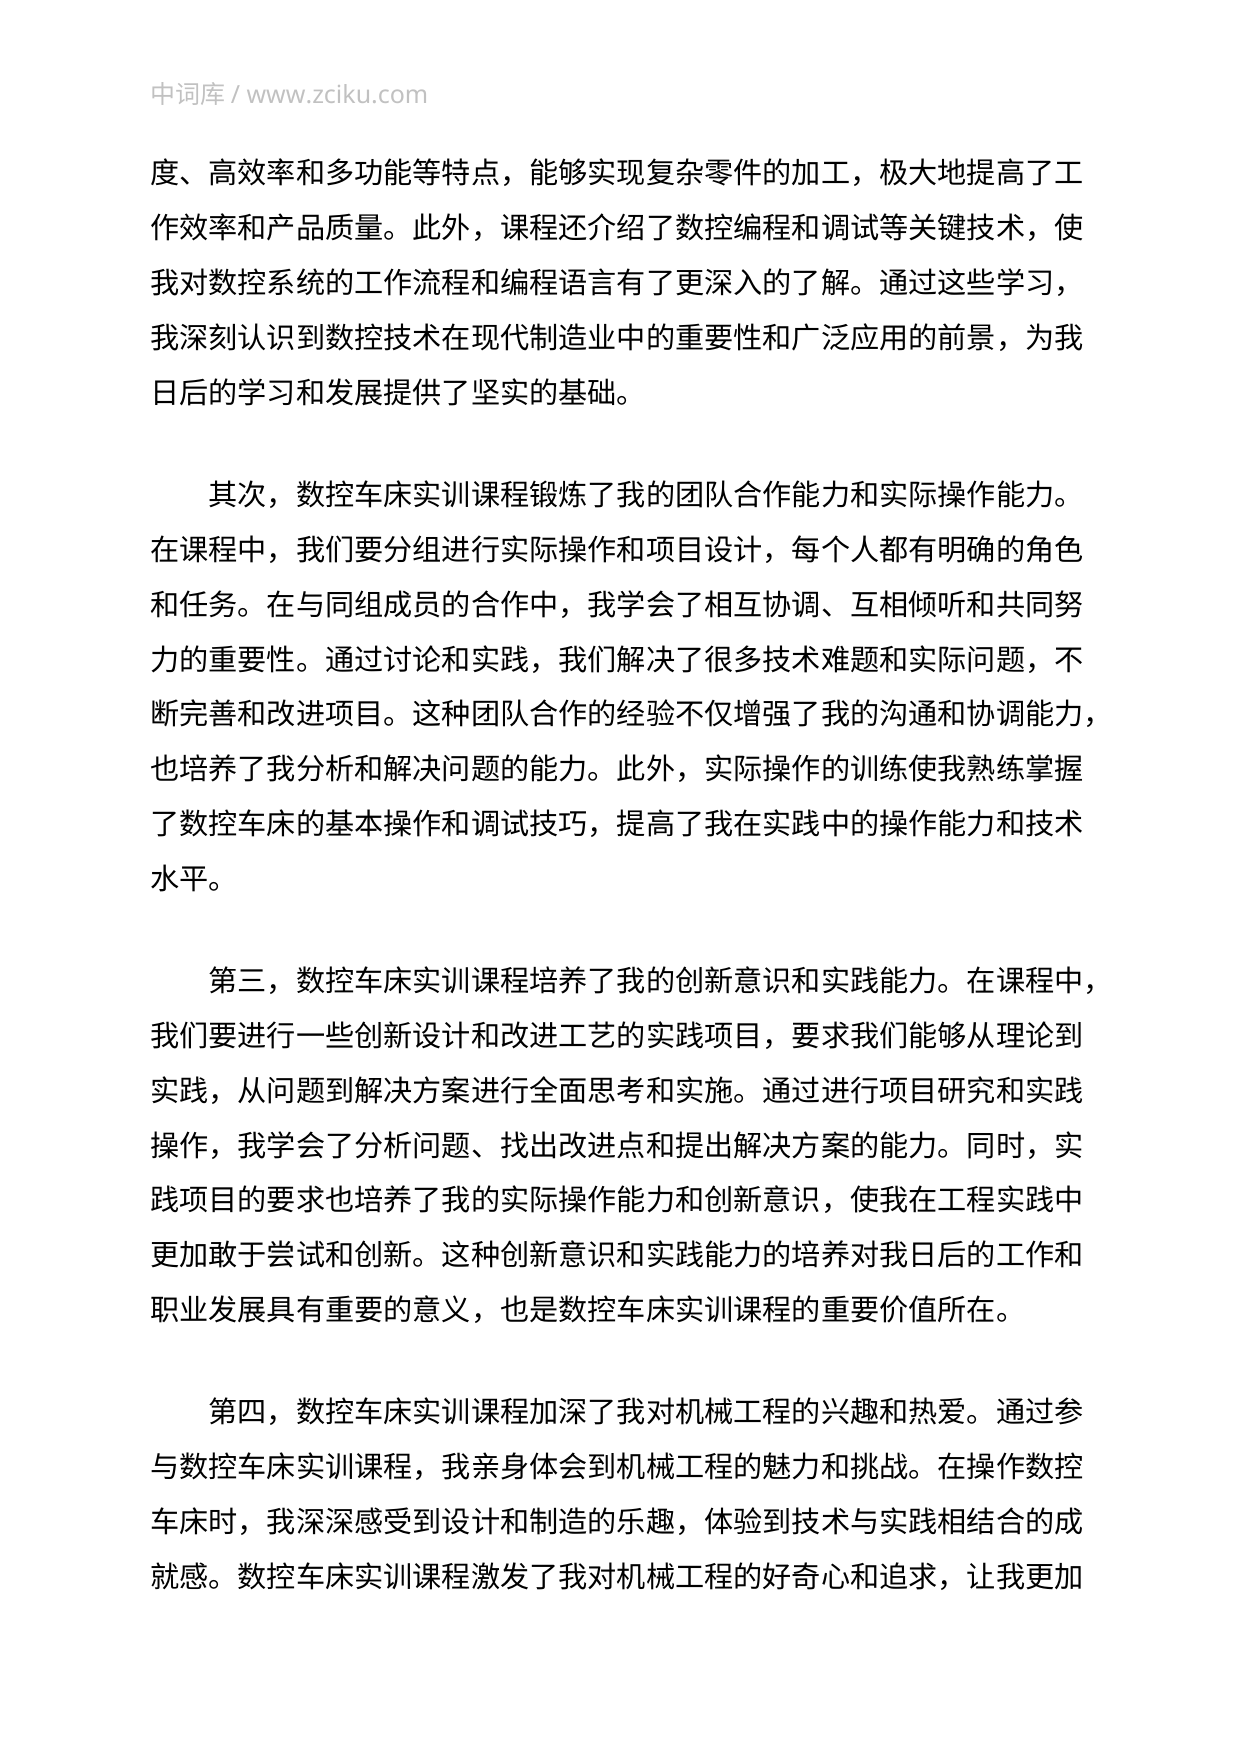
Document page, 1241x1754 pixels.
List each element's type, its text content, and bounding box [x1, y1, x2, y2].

text 第三，数控车床实训课程培养了我的创新意识和实践能力。在课程中，我们要进行一些创新设计和改进工艺的实践项目，要求我们能够从理论到实践，从问题到解决方案进行全面思考和实施。通过进行项目研究和实践操作，我学会了分析问题、找出改进点和提出解决方案的能力。同时，实践项目的要求也培养了我的实际操作能力和创新意识，使我在工程实践中更加敢于尝试和创新。这种创新意识和实践能力的培养对我日后的工作和职业发展具有重要的意义，也是数控车床实训课程的重要价值所在。 [150, 957, 1090, 1329]
text 其次，数控车床实训课程锻炼了我的团队合作能力和实际操作能力。在课程中，我们要分组进行实际操作和项目设计，每个人都有明确的角色和任务。在与同组成员的合作中，我学会了相互协调、互相倾听和共同努力的重要性。通过讨论和实践，我们解决了很多技术难题和实际问题，不断完善和改进项目。这种团队合作的经验不仅增强了我的沟通和协调能力，也培养了我分析和解决问题的能力。此外，实际操作的训练使我熟练掌握了数控车床的基本操作和调试技巧，提高了我在实践中的操作能力和技术水平。 [150, 471, 1090, 898]
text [150, 1388, 1090, 1596]
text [150, 150, 1090, 412]
